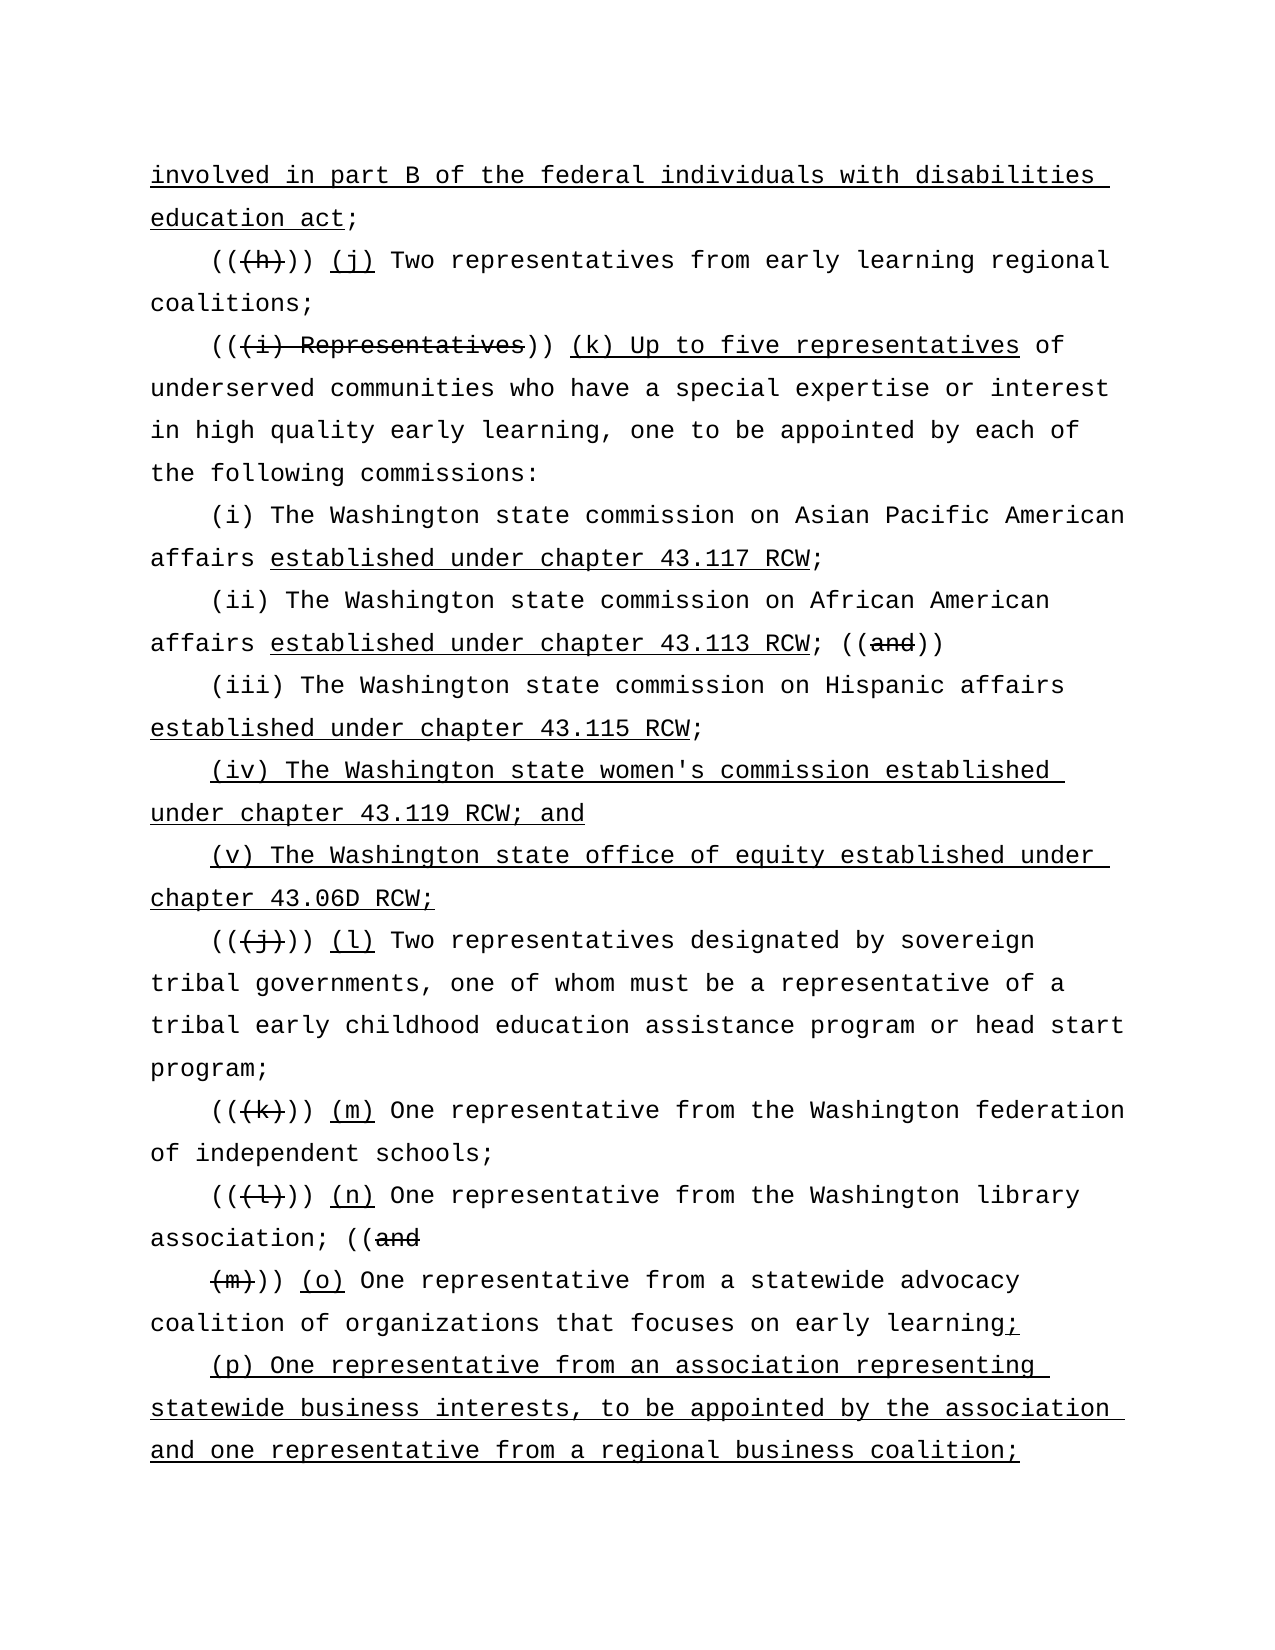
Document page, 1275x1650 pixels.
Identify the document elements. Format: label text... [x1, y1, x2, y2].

text (((j))) (l) Two representatives designated by sovereign tribal governments, one of whom must be a representative of a tribal early childhood education assistance program or head start program; [150, 915, 1125, 1085]
text (iii) The Washington state commission on Hispanic affairs established under chapter 43.115 RCW; [150, 660, 1125, 745]
text (m))) (o) One representative from a statewide advocacy coalition of organizations that focuses on early learning; [150, 1255, 1125, 1340]
text (p) One representative from an association representing statewide business interests, to be appointed by the association and one representative from a regional business coalition; [150, 1420, 1125, 1467]
text (((i) Representatives)) (k) Up to five representatives of underserved communities who have a special expertise or interest in high quality early learning, one to be appointed by each of the following commissions: [150, 320, 1125, 490]
text (p) One representative from an association representing statewide business interests, to be appointed by the association and one representative from a regional business coalition; [150, 1340, 1125, 1419]
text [150, 150, 1125, 235]
text (((k))) (m) One representative from the Washington federation of independent schools; [150, 1085, 1125, 1170]
text (ii) The Washington state commission on African American affairs established under chapter 43.113 RCW; ((and)) [150, 575, 1125, 660]
text (((l))) (n) One representative from the Washington library association; ((and [150, 1170, 1125, 1255]
text (i) The Washington state commission on Asian Pacific American affairs established under chapter 43.117 RCW; [150, 490, 1125, 575]
text (iv) The Washington state women's commission established under chapter 43.119 RCW; and [150, 745, 1125, 830]
text (v) The Washington state office of equity established under chapter 43.06D RCW; [150, 830, 1125, 915]
text (((h))) (j) Two representatives from early learning regional coalitions; [150, 235, 1125, 320]
